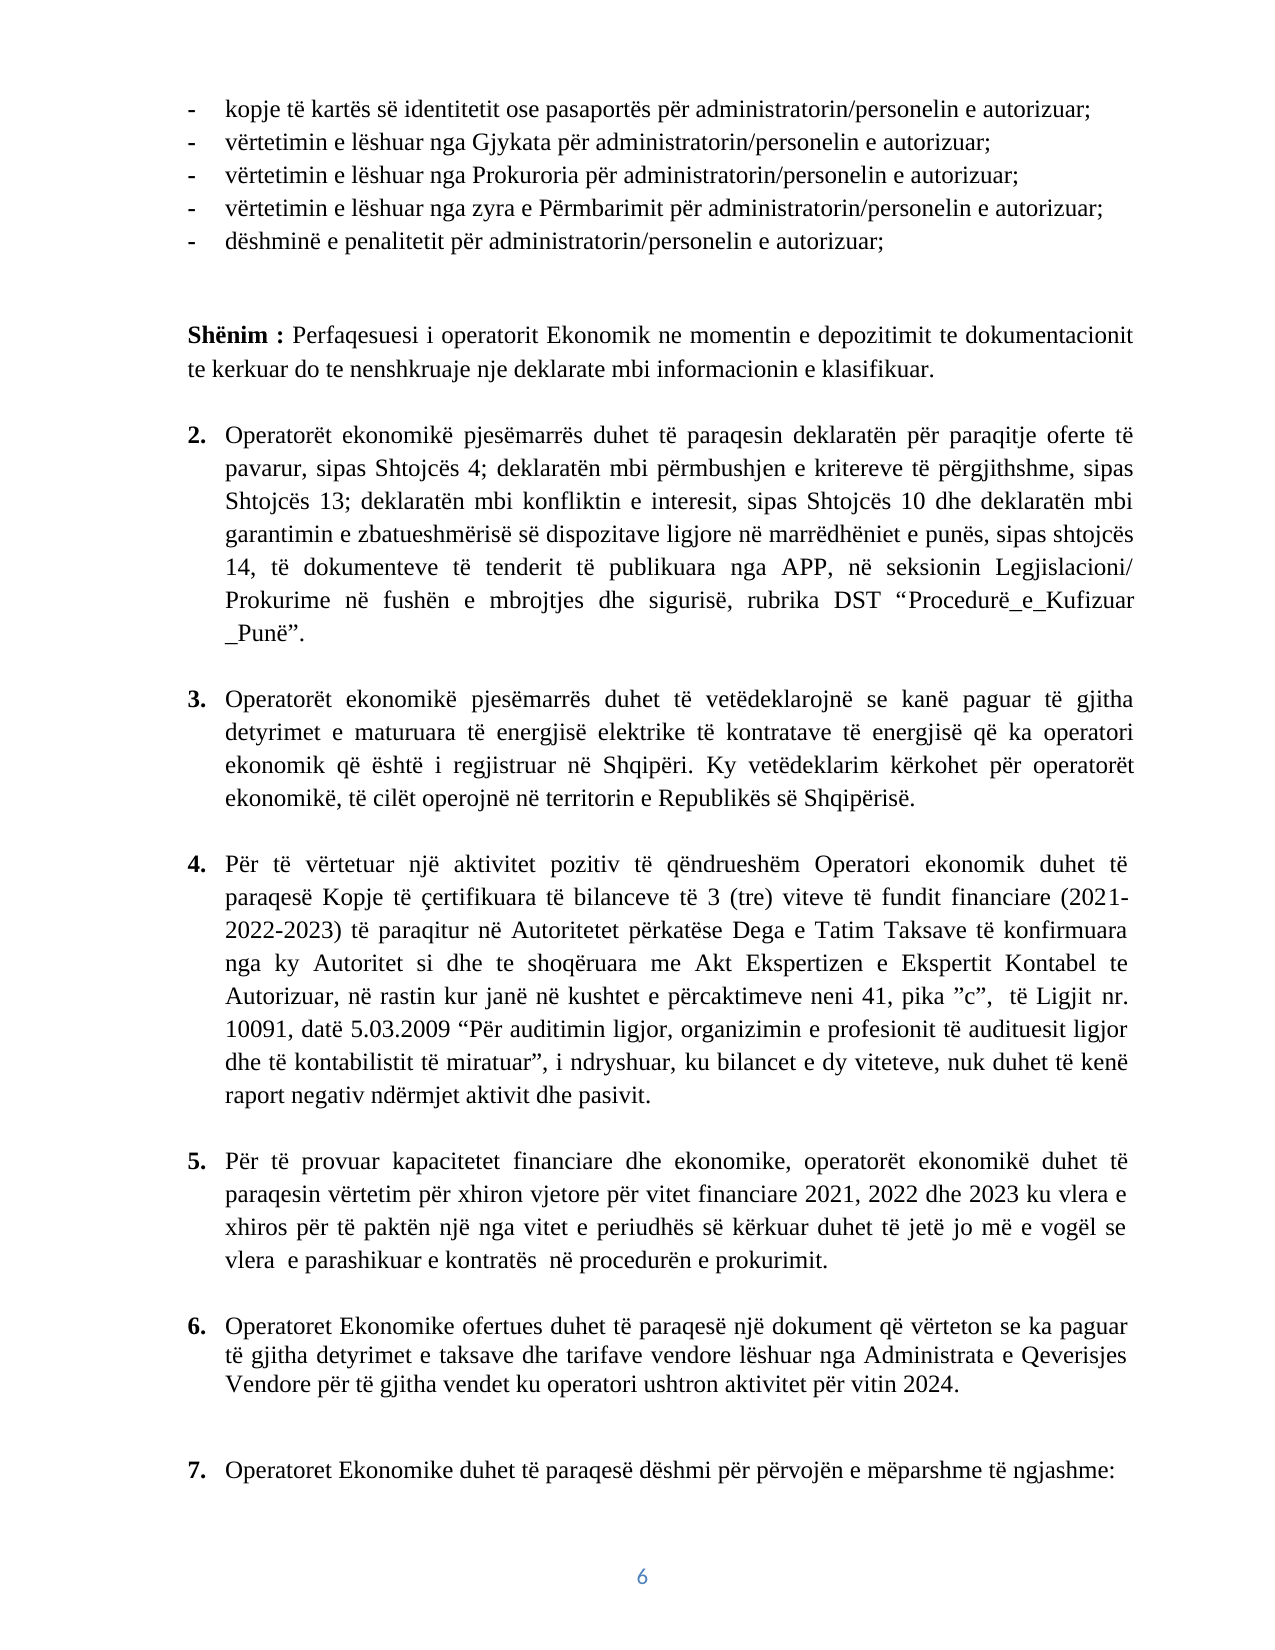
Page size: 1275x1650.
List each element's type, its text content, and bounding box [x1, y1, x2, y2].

list Operatoret Ekonomike duhet të paraqesë dëshmi për përvojën e mëparshme të ngjashme: [187, 1456, 1134, 1484]
list vërtetimin e lëshuar nga Gjykata për administratorin/personelin e autorizuar; [187, 127, 1134, 156]
list kopje të kartës së identitetit ose pasaportës për administratorin/personelin e autorizuar; [187, 94, 1134, 122]
text Shënim : Perfaqesuesi i operatorit Ekonomik ne momentin e depozitimit te dokumentacionit te kerkuar do te nenshkruaje nje deklarate mbi informacionin e klasifikuar. [187, 321, 1134, 382]
list Për të provuar kapacitetet financiare dhe ekonomike, operatorët ekonomikë duhet të paraqesin vërtetim për xhiron vjetore për vitet financiare 2021, 2022 dhe 2023 ku vlera e xhiros për të paktën një nga vitet e periudhës së kërkuar duhet të jetë jo më e vogël se vlera e parashikuar e kontratës në procedurën e prokurimit. [187, 1146, 1129, 1274]
list vërtetimin e lëshuar nga Prokuroria për administratorin/personelin e autorizuar; [187, 160, 1134, 188]
list Operatorët ekonomikë pjesëmarrës duhet të vetëdeklarojnë se kanë paguar të gjitha detyrimet e maturuara të energjisë elektrike të kontratave të energjisë që ka operatori ekonomik që është i regjistruar në Shqipëri. Ky vetëdeklarim kërkohet për operatorët ekonomikë, të cilët operojnë në territorin e Republikës së Shqipërisë. [187, 684, 1134, 812]
list Për të vërtetuar një aktivitet pozitiv të qëndrueshëm Operatori ekonomik duhet të paraqesë Kopje të çertifikuara të bilanceve të 3 (tre) viteve të fundit financiare (2021-2022-2023) të paraqitur në Autoritetet përkatëse Dega e Tatim Taksave të konfirmuara nga ky Autoritet si dhe te shoqëruara me Akt Ekspertizen e Ekspertit Kontabel te Autorizuar, në rastin kur janë në kushtet e përcaktimeve neni 41, pika ”c”, të Ligjit nr. 10091, datë 5.03.2009 “Për auditimin ligjor, organizimin e profesionit të audituesit ligjor dhe të kontabilistit të miratuar”, i ndryshuar, ku bilancet e dy viteteve, nuk duhet të kenë raport negativ ndërmjet aktivit dhe pasivit. [187, 849, 1129, 1109]
list Operatorët ekonomikë pjesëmarrës duhet të paraqesin deklaratën për paraqitje oferte të pavarur, sipas Shtojcës 4; deklaratën mbi përmbushjen e kritereve të përgjithshme, sipas Shtojcës 13; deklaratën mbi konfliktin e interesit, sipas Shtojcës 10 dhe deklaratën mbi garantimin e zbatueshmërisë së dispozitave ligjore në marrëdhëniet e punës, sipas shtojcës 14, të dokumenteve të tenderit të publikuara nga APP, në seksionin Legjislacioni/ Prokurime në fushën e mbrojtjes dhe sigurisë, rubrika DST “Procedurë_e_Kufizuar _Punë”. [187, 420, 1134, 647]
list Operatoret Ekonomike ofertues duhet të paraqesë një dokument që vërteton se ka paguar të gjitha detyrimet e taksave dhe tarifave vendore lëshuar nga Administrata e Qeverisjes Vendore për të gjitha vendet ku operatori ushtron aktivitet për vitin 2024. [187, 1311, 1129, 1397]
list dëshminë e penalitetit për administratorin/personelin e autorizuar; [187, 226, 1134, 254]
list vërtetimin e lëshuar nga zyra e Përmbarimit për administratorin/personelin e autorizuar; [187, 193, 1134, 222]
